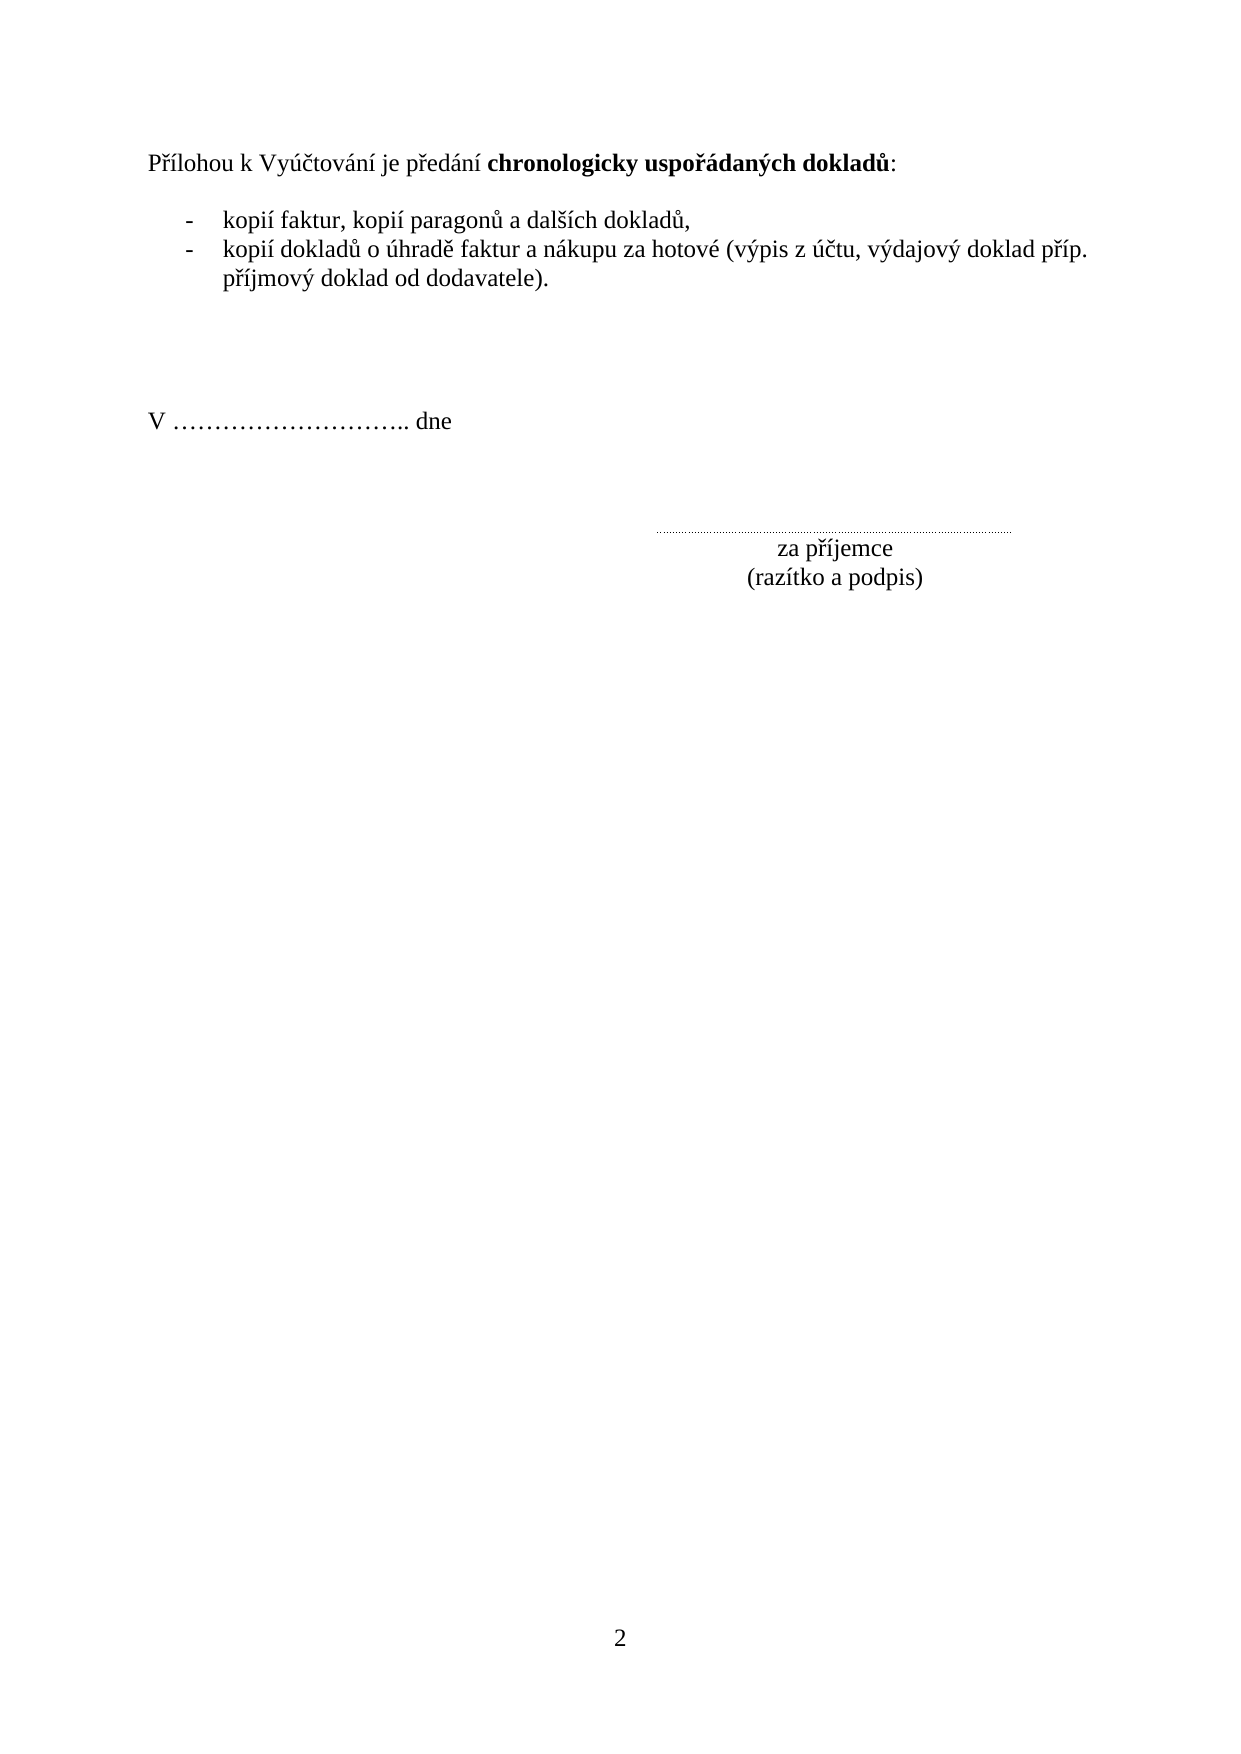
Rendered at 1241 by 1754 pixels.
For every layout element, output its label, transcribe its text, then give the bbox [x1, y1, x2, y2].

list kopií dokladů o úhradě faktur a nákupu za hotové (výpis z účtu, výdajový doklad příp. příjmový doklad od dodavatele). [185, 234, 1093, 291]
table_header za příjemce (razítko a podpis) [657, 532, 1013, 619]
list kopií faktur, kopií paragonů a dalších dokladů, [185, 205, 1093, 234]
text V ……………………….. dne [148, 406, 1093, 435]
text Přílohou k Vyúčtování je předání chronologicky uspořádaných dokladů: [148, 148, 1093, 176]
